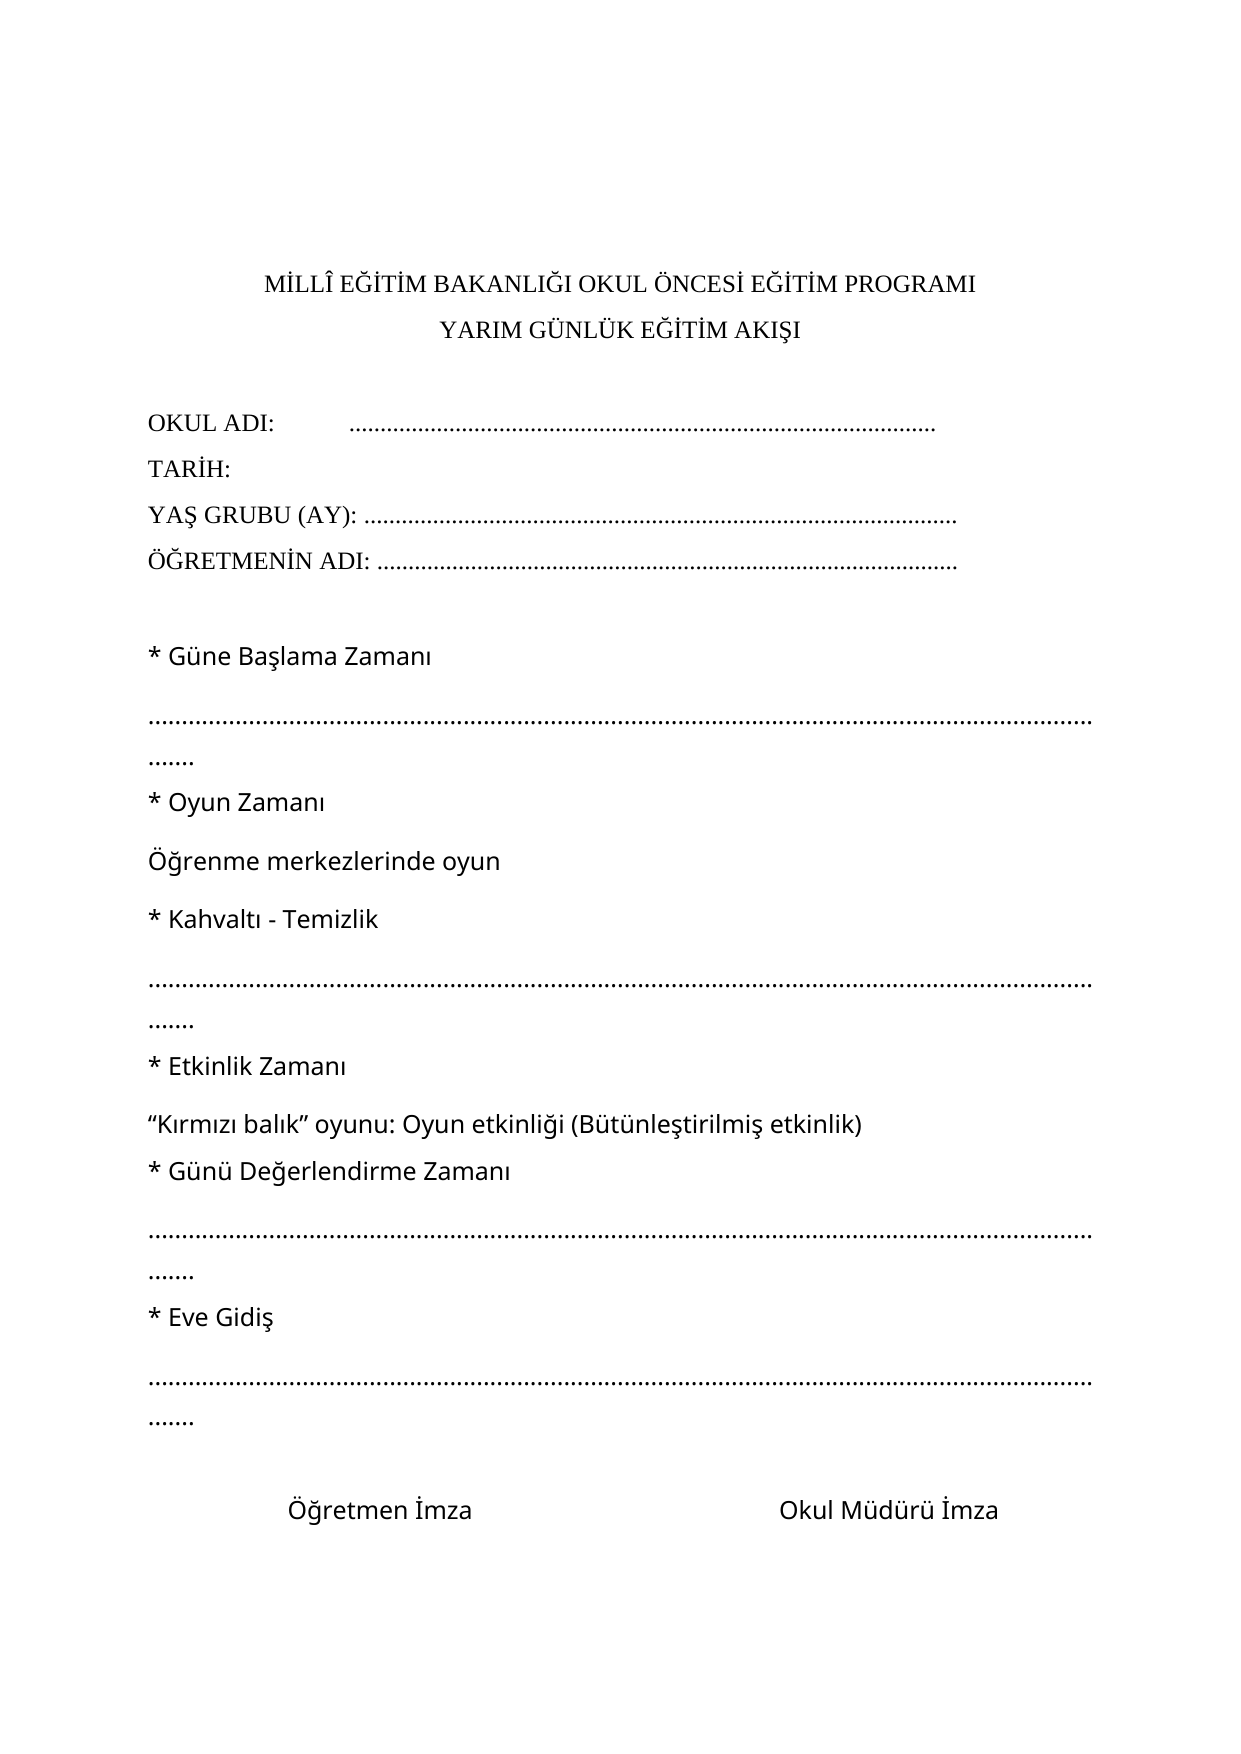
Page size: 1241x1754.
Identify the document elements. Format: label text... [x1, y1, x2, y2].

text TARİH: [148, 454, 1093, 483]
text * Kahvaltı - Temizlik [148, 902, 1093, 936]
text .................................................................................................................................................... [148, 961, 1093, 1036]
text YARIM GÜNLÜK EĞİTİM AKIŞI [148, 315, 1093, 344]
text Öğretmen İmza Okul Müdürü İmza [148, 1493, 1093, 1527]
text .................................................................................................................................................... [148, 1358, 1093, 1433]
text * Eve Gidiş [148, 1300, 1093, 1334]
text YAŞ GRUBU (AY): ............................................................................................... [148, 500, 1093, 529]
text Öğrenme merkezlerinde oyun [148, 843, 1093, 878]
text * Günü Değerlendirme Zamanı [148, 1153, 1093, 1188]
text .................................................................................................................................................... [148, 697, 1093, 772]
text “Kırmızı balık” oyunu: Oyun etkinliği (Bütünleştirilmiş etkinlik) [148, 1107, 1093, 1141]
text * Güne Başlama Zamanı [148, 639, 1093, 673]
text * Etkinlik Zamanı [148, 1048, 1093, 1082]
text * Oyun Zamanı [148, 785, 1093, 819]
text .................................................................................................................................................... [148, 1212, 1093, 1287]
text ÖĞRETMENİN ADI: ............................................................................................. [148, 546, 1093, 575]
text OKUL ADI: .............................................................................................. [148, 408, 1093, 436]
text MİLLÎ EĞİTİM BAKANLIĞI OKUL ÖNCESİ EĞİTİM PROGRAMI [148, 269, 1093, 298]
